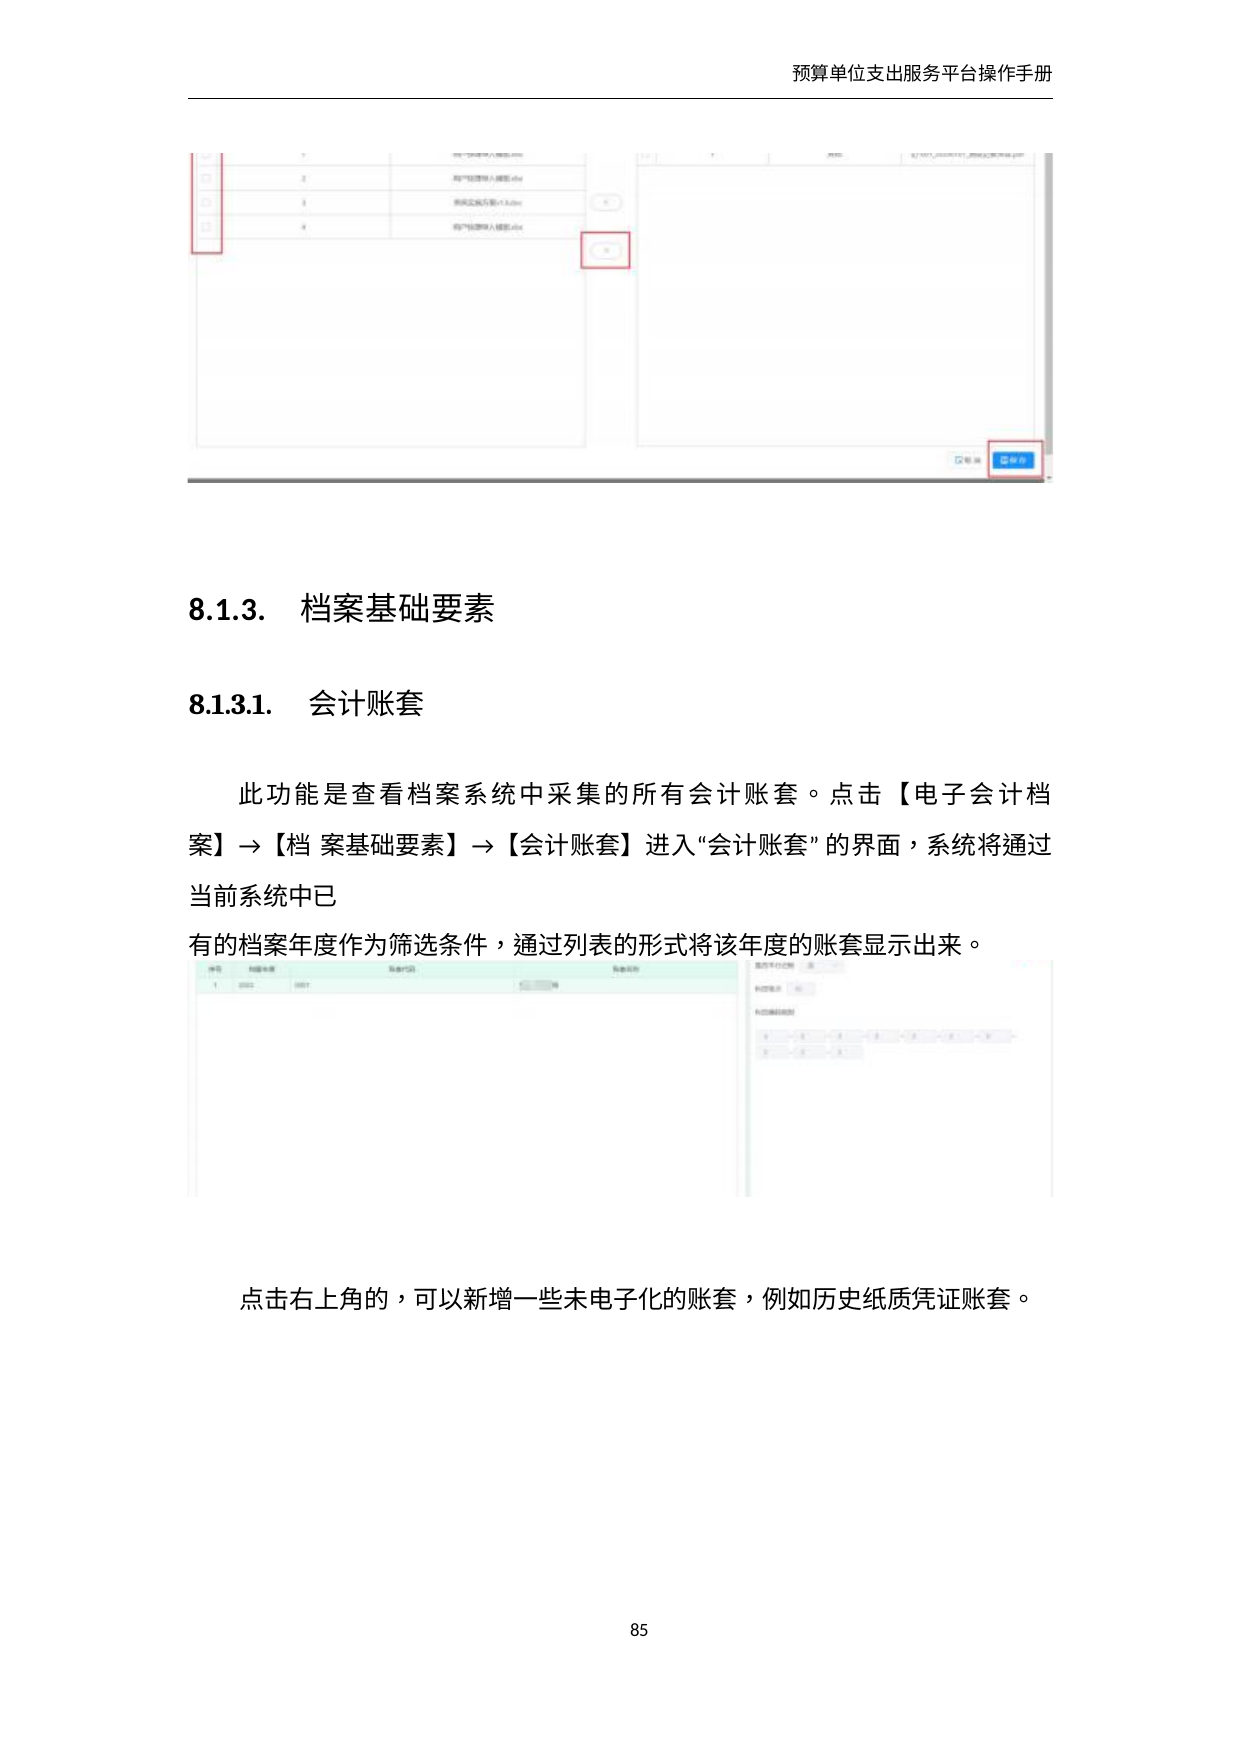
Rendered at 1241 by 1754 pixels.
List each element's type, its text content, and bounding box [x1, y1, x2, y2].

text 8.1.3.1. 会计账套 [189, 686, 1054, 722]
picture [187, 153, 1054, 483]
picture [187, 960, 1054, 1197]
text 点击右上角的，可以新增一些未电子化的账套，例如历史纸质凭证账套。 [239, 1284, 1054, 1315]
text 有的档案年度作为筛选条件，通过列表的形式将该年度的账套显示出来。 [188, 929, 1054, 960]
text 8.1.3. 档案基础要素 [188, 588, 1054, 629]
text 此功能是查看档案系统中采集的所有会计账套。点击【电子会计档案】→【档 案基础要素】→【会计账套】进入“会计账套” 的界面，系统将通过当前系统中已 [188, 776, 1053, 912]
